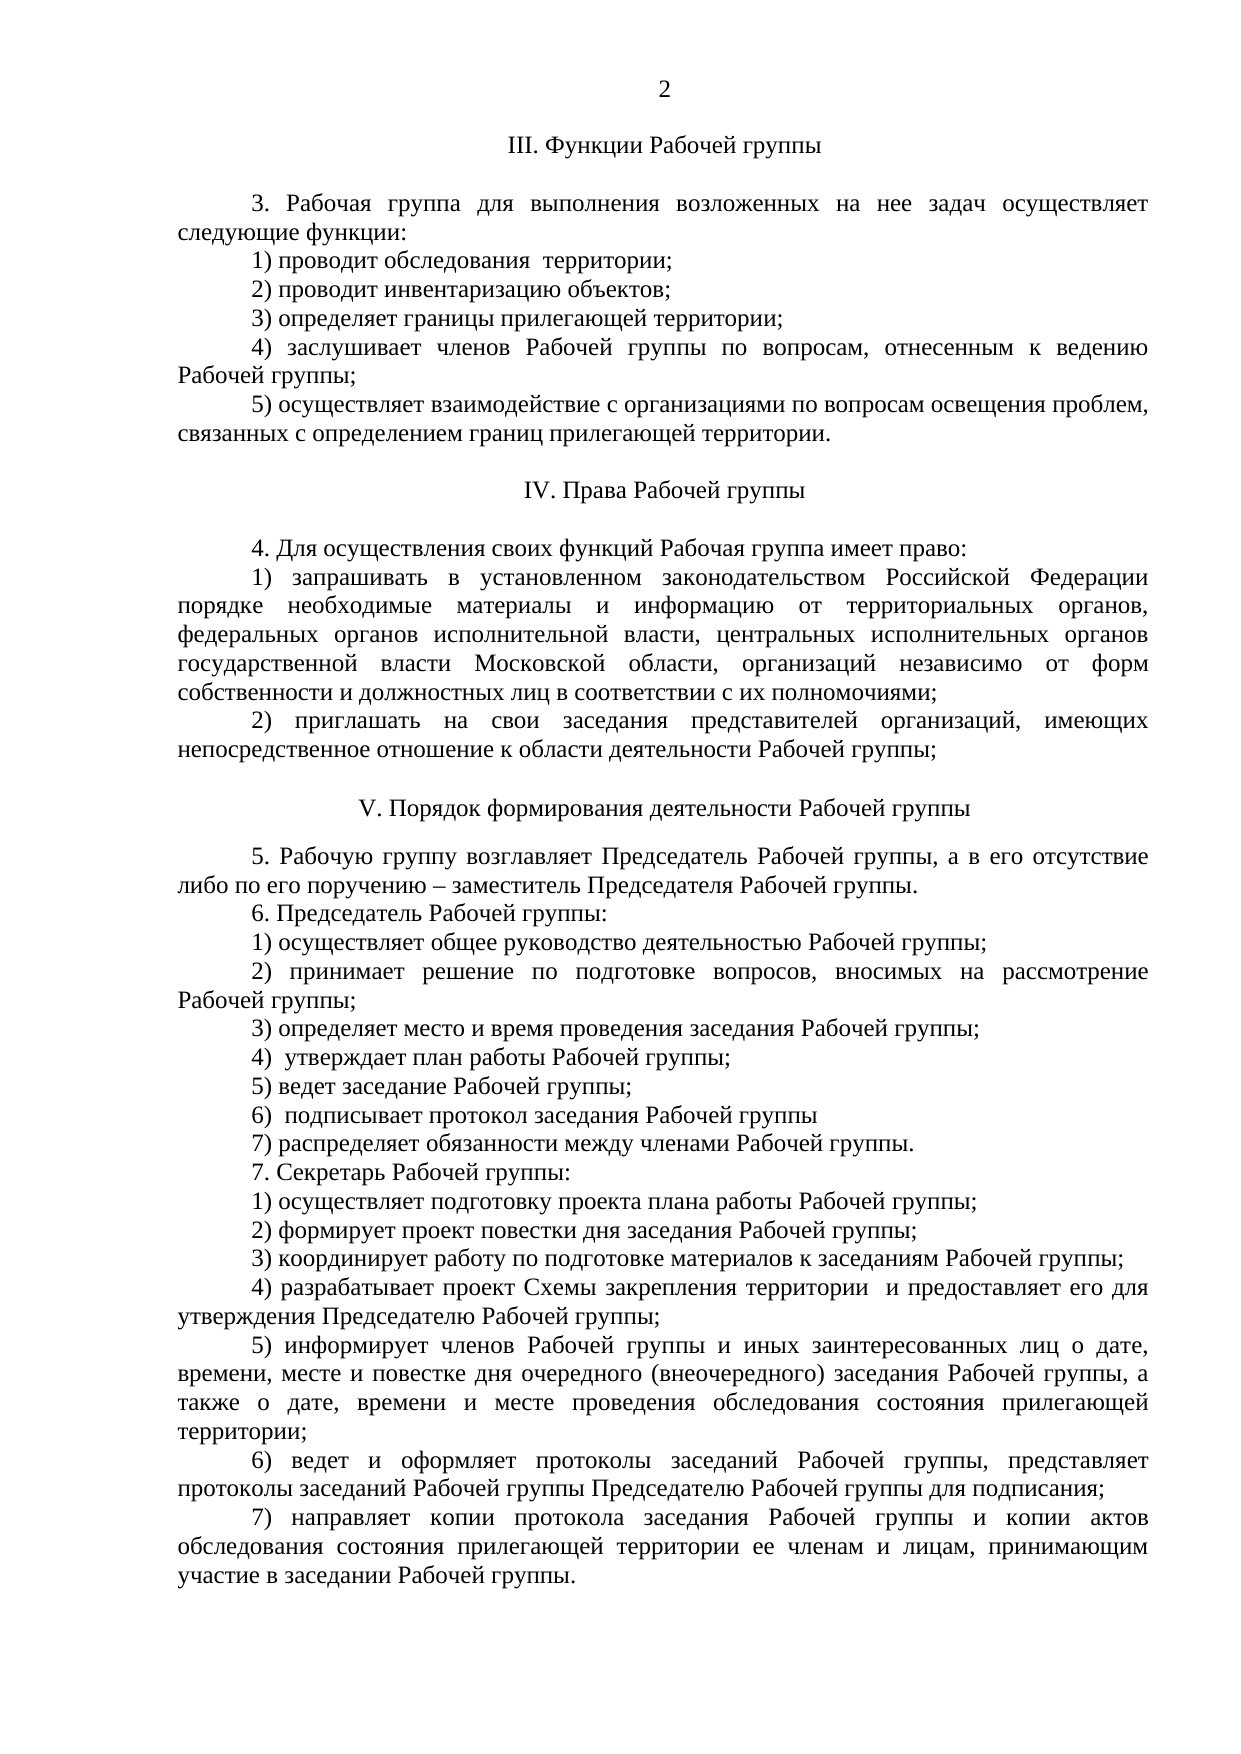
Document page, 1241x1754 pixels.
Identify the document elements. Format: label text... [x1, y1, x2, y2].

text 1) осуществляет общее руководство деятельностью Рабочей группы; [177, 927, 1149, 956]
text 6) ведет и оформляет протоколы заседаний Рабочей группы, представляет протоколы заседаний Рабочей группы Председателю Рабочей группы для подписания; [177, 1445, 1149, 1502]
text 2) проводит инвентаризацию объектов; [177, 274, 1149, 303]
text IV. Права Рабочей группы [177, 476, 1152, 504]
text 2) формирует проект повестки дня заседания Рабочей группы; [177, 1215, 1149, 1243]
text 5) ведет заседание Рабочей группы; [177, 1071, 1149, 1100]
text 4) заслушивает членов Рабочей группы по вопросам, отнесенным к ведению Рабочей группы; [177, 332, 1149, 389]
text 4) утверждает план работы Рабочей группы; [177, 1042, 1149, 1071]
text 6. Председатель Рабочей группы: [177, 898, 1149, 927]
text 4) разрабатывает проект Схемы закрепления территории и предоставляет его для утверждения Председателю Рабочей группы; [177, 1272, 1149, 1330]
text V. Порядок формирования деятельности Рабочей группы [177, 793, 1152, 822]
text 6) подписывает протокол заседания Рабочей группы [177, 1100, 1149, 1128]
text 1) осуществляет подготовку проекта плана работы Рабочей группы; [177, 1186, 1149, 1215]
text 2) приглашать на свои заседания представителей организаций, имеющих непосредственное отношение к области деятельности Рабочей группы; [177, 706, 1149, 763]
text 4. Для осуществления своих функций Рабочая группа имеет право: [177, 533, 1149, 562]
text 7. Секретарь Рабочей группы: [177, 1157, 1149, 1186]
text 3) определяет место и время проведения заседания Рабочей группы; [177, 1013, 1149, 1042]
text 1) проводит обследования территории; [177, 246, 1149, 274]
text 2) принимает решение по подготовке вопросов, вносимых на рассмотрение Рабочей группы; [177, 956, 1149, 1013]
text 3) определяет границы прилегающей территории; [177, 303, 1149, 332]
text 7) направляет копии протокола заседания Рабочей группы и копии актов обследования состояния прилегающей территории ее членам и лицам, принимающим участие в заседании Рабочей группы. [177, 1502, 1149, 1588]
text 7) распределяет обязанности между членами Рабочей группы. [177, 1128, 1149, 1157]
text 1) запрашивать в установленном законодательством Российской Федерации порядке необходимые материалы и информацию от территориальных органов, федеральных органов исполнительной власти, центральных исполнительных органов государственной власти Московской области, организаций независимо от форм собственности и должностных лиц в соответствии с их полномочиями; [177, 562, 1149, 706]
text 5) информирует членов Рабочей группы и иных заинтересованных лиц о дате, времени, месте и повестке дня очередного (внеочередного) заседания Рабочей группы, а также о дате, времени и месте проведения обследования состояния прилегающей территории; [177, 1330, 1149, 1445]
text 3. Рабочая группа для выполнения возложенных на нее задач осуществляет следующие функции: [177, 188, 1149, 246]
text 5. Рабочую группу возглавляет Председатель Рабочей группы, а в его отсутствие либо по его поручению – заместитель Председателя Рабочей группы. [177, 841, 1149, 898]
text 3) координирует работу по подготовке материалов к заседаниям Рабочей группы; [177, 1243, 1149, 1272]
text 5) осуществляет взаимодействие с организациями по вопросам освещения проблем, связанных с определением границ прилегающей территории. [177, 389, 1149, 447]
text III. Функции Рабочей группы [177, 131, 1152, 159]
